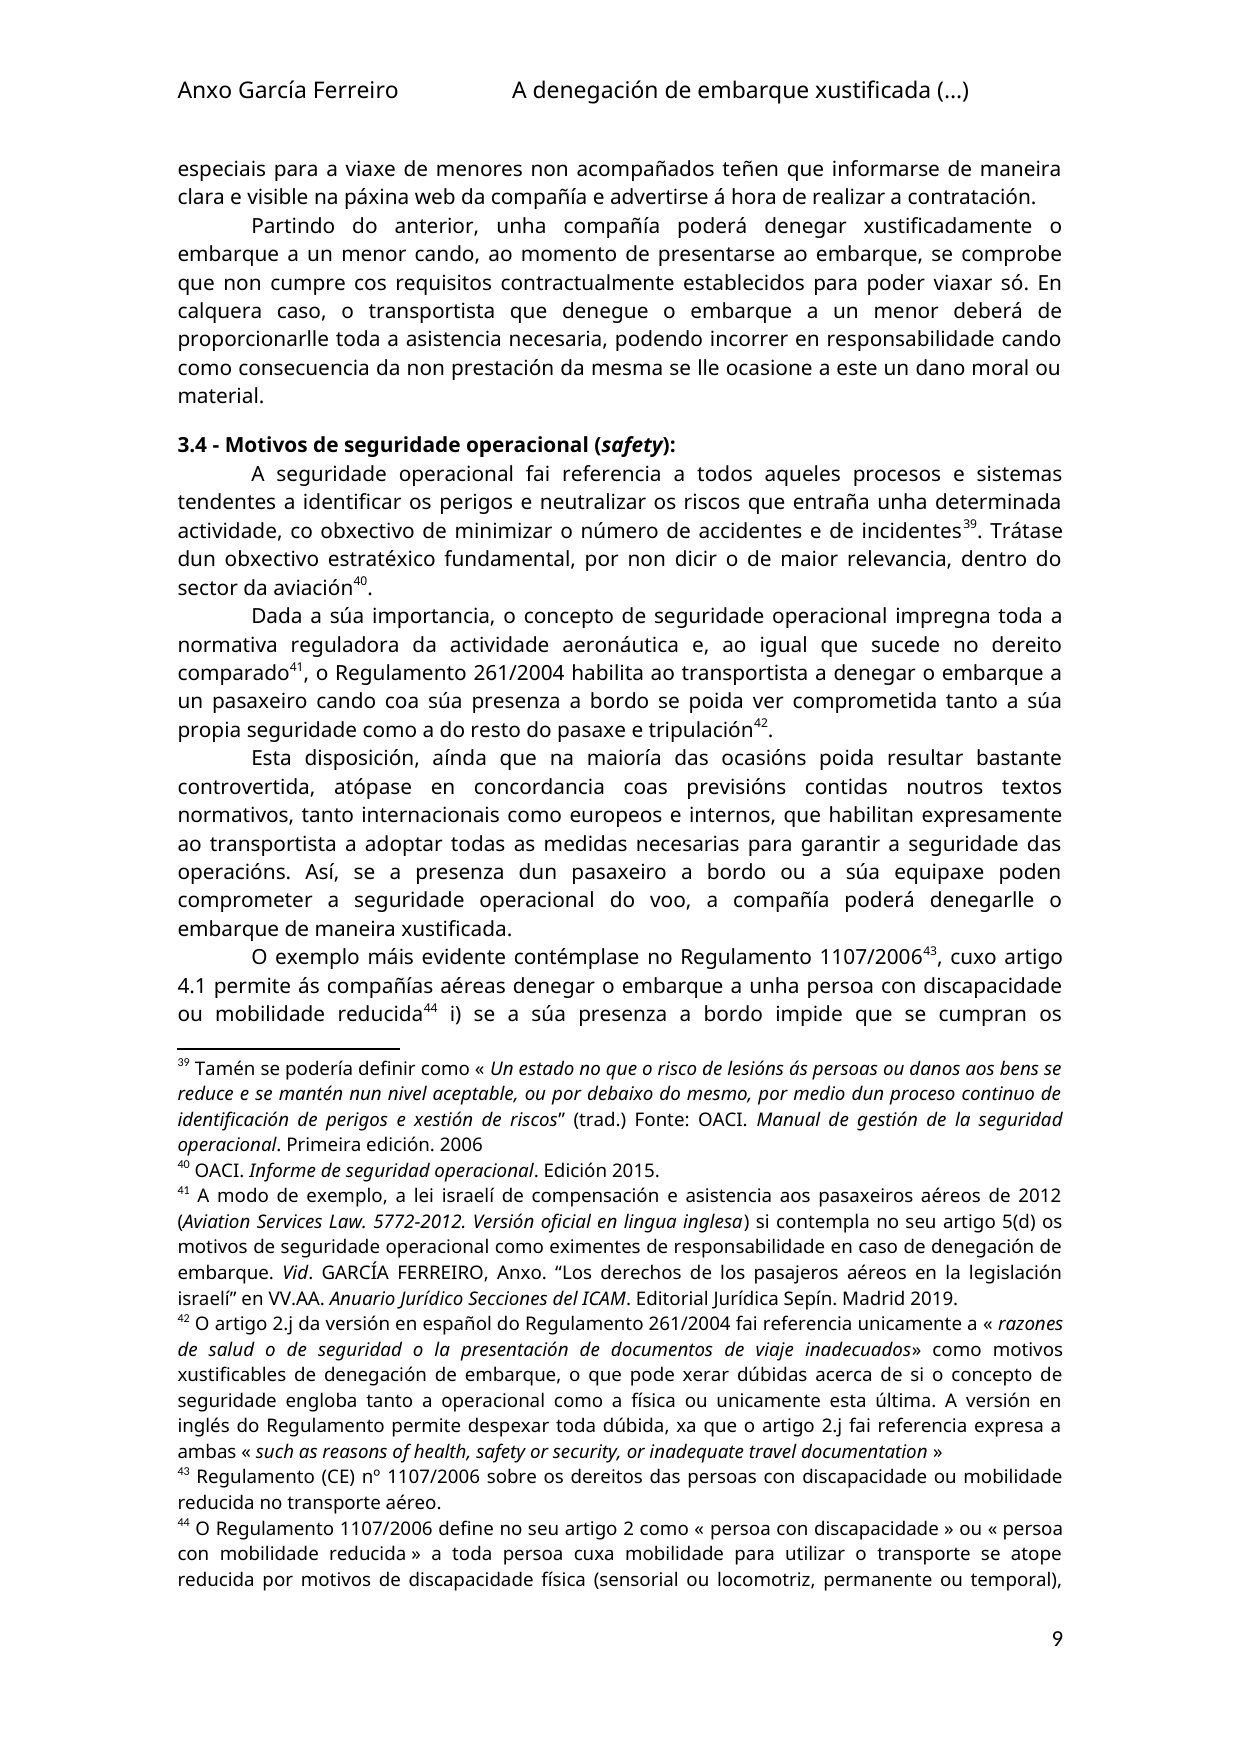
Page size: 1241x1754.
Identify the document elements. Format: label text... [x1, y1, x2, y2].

text Dada a súa importancia, o concepto de seguridade operacional impregna toda a normativa reguladora da actividade aeronáutica e, ao igual que sucede no dereito comparado, o Regulamento 261/2004 habilita ao transportista a denegar o embarque a un pasaxeiro cando coa súa presenza a bordo se poida ver comprometida tanto a súa propia seguridade como a do resto do pasaxe e tripulación. [177, 601, 1063, 743]
text Non existen uns criterios homoxéneos senón que cada transportista, conforme ás súas políticas internas e de acordo coa responsabilidade que estea disposto a asumir, determinará a idade mínima a partir da cal un menor pode viaxar só nas súas aeronaves e os requisitos necesarios para que os nenos cuxa idade sexa inferior poidan viaxar sen a presenza dos seus pais ou titores legais a bordo: xeralmente a presenza dun adulto que se faga responsable do mesmo durante toda a viaxe ou, cando iso non sexa posible, a obrigatoriedade de contratar un servizo de acompañamento. En todo caso, os requisitos especiais para a viaxe de menores non acompañados teñen que informarse de maneira clara e visible na páxina web da compañía e advertirse á hora de realizar a contratación. [177, 154, 1063, 211]
text 3.4 - Motivos de seguridade operacional (safety): [177, 431, 1063, 459]
text Esta disposición, aínda que na maioría das ocasións poida resultar bastante controvertida, atópase en concordancia coas previsións contidas noutros textos normativos, tanto internacionais como europeos e internos, que habilitan expresamente ao transportista a adoptar todas as medidas necesarias para garantir a seguridade das operacións. Así, se a presenza dun pasaxeiro a bordo ou a súa equipaxe poden comprometer a seguridade operacional do voo, a compañía poderá denegarlle o embarque de maneira xustificada. [177, 743, 1063, 942]
text Partindo do anterior, unha compañía poderá denegar xustificadamente o embarque a un menor cando, ao momento de presentarse ao embarque, se comprobe que non cumpre cos requisitos contractualmente establecidos para poder viaxar só. En calquera caso, o transportista que denegue o embarque a un menor deberá de proporcionarlle toda a asistencia necesaria, podendo incorrer en responsabilidade cando como consecuencia da non prestación da mesma se lle ocasione a este un dano moral ou material. [177, 211, 1063, 410]
text A seguridade operacional fai referencia a todos aqueles procesos e sistemas tendentes a identificar os perigos e neutralizar os riscos que entraña unha determinada actividade, co obxectivo de minimizar o número de accidentes e de incidentes. Trátase dun obxectivo estratéxico fundamental, por non dicir o de maior relevancia, dentro do sector da aviación. [177, 459, 1063, 601]
text O exemplo máis evidente contémplase no Regulamento 1107/2006, cuxo artigo 4.1 permite ás compañías aéreas denegar o embarque a unha persoa con discapacidade ou mobilidade reducida i) se a súa presenza a bordo impide que se cumpran os requisitos de seguridade establecidos mediante lexislación internacional, comunitaria ou nacional, ou os requisitos de seguridade establecidos pola autoridade que emitiu o certificado de operador aéreo á compañía aérea en cuestión ou, ii) se as dimensións da aeronave ou as súas portas imposibilitan fisicamente o embarque ou transporte da devandita persoa. [177, 942, 1063, 1028]
